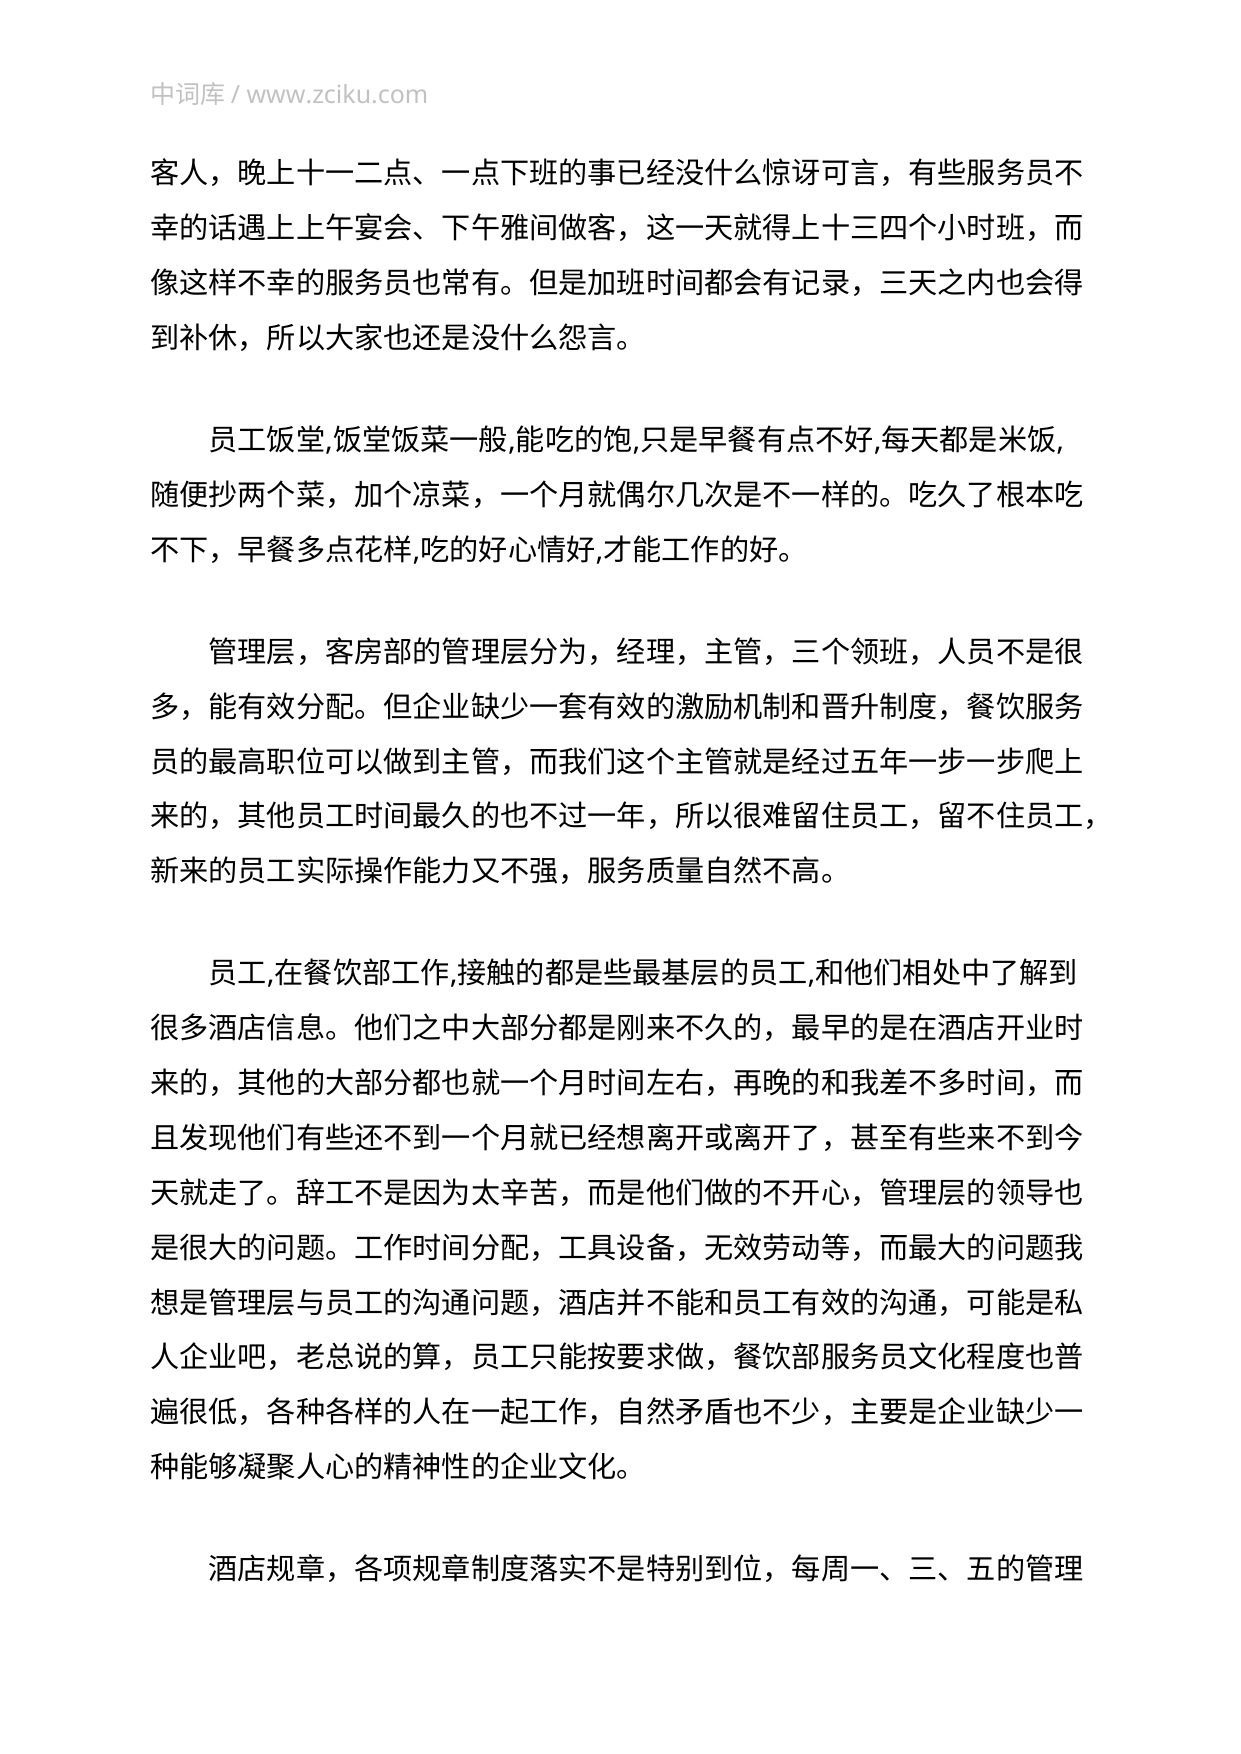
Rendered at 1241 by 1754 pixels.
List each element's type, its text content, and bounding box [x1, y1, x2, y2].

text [150, 1546, 1090, 1588]
text 员工,在餐饮部工作,接触的都是些最基层的员工,和他们相处中了解到很多酒店信息。他们之中大部分都是刚来不久的，最早的是在酒店开业时来的，其他的大部分都也就一个月时间左右，再晚的和我差不多时间，而且发现他们有些还不到一个月就已经想离开或离开了，甚至有些来不到今天就走了。辞工不是因为太辛苦，而是他们做的不开心，管理层的领导也是很大的问题。工作时间分配，工具设备，无效劳动等，而最大的问题我想是管理层与员工的沟通问题，酒店并不能和员工有效的沟通，可能是私人企业吧，老总说的算，员工只能按要求做，餐饮部服务员文化程度也普遍很低，各种各样的人在一起工作，自然矛盾也不少，主要是企业缺少一种能够凝聚人心的精神性的企业文化。 [150, 950, 1090, 1486]
text 管理层，客房部的管理层分为，经理，主管，三个领班，人员不是很多，能有效分配。但企业缺少一套有效的激励机制和晋升制度，餐饮服务员的最高职位可以做到主管，而我们这个主管就是经过五年一步一步爬上来的，其他员工时间最久的也不过一年，所以很难留住员工，留不住员工，新来的员工实际操作能力又不强，服务质量自然不高。 [150, 628, 1090, 890]
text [150, 150, 1090, 357]
text 员工饭堂,饭堂饭菜一般,能吃的饱,只是早餐有点不好,每天都是米饭,随便抄两个菜，加个凉菜，一个月就偶尔几次是不一样的。吃久了根本吃不下，早餐多点花样,吃的好心情好,才能工作的好。 [150, 416, 1090, 569]
